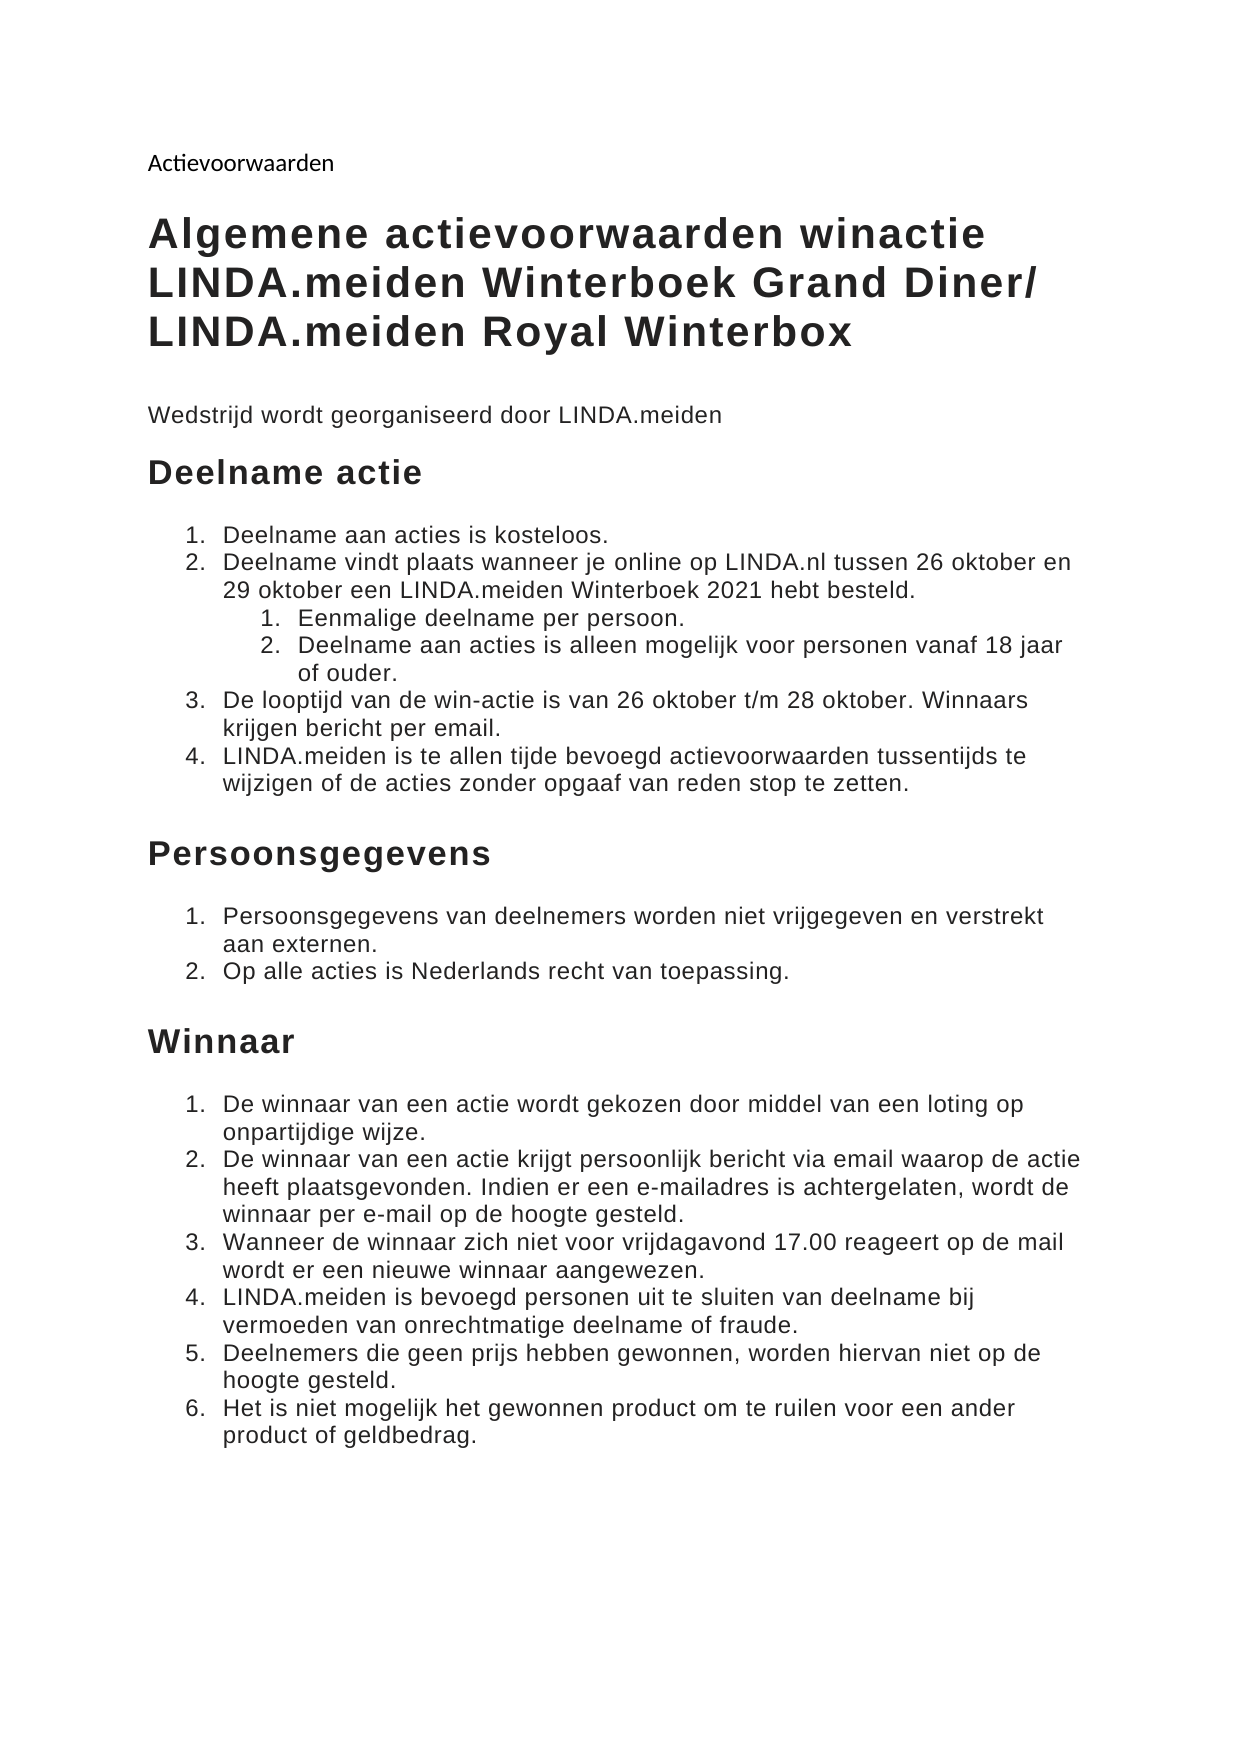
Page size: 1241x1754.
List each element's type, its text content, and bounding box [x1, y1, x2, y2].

text Persoonsgegevens [148, 826, 1093, 873]
list Deelnemers die geen prijs hebben gewonnen, worden hiervan niet op de hoogte gesteld. [185, 1338, 1093, 1394]
list Persoonsgegevens van deelnemers worden niet vrijgegeven en verstrekt aan externen. [185, 902, 1093, 957]
list LINDA.meiden is bevoegd personen uit te sluiten van deelname bij vermoeden van onrechtmatige deelname of fraude. [185, 1283, 1093, 1338]
text Algemene actievoorwaarden winactie LINDA.meiden Winterboek Grand Diner/ LINDA.meiden Royal Winterbox [148, 209, 1093, 356]
list Het is niet mogelijk het gewonnen product om te ruilen voor een ander product of geldbedrag. [185, 1394, 1093, 1449]
list LINDA.meiden is te allen tijde bevoegd actievoorwaarden tussentijds te wijzigen of de acties zonder opgaaf van reden stop te zetten. [185, 742, 1093, 797]
text Wedstrijd wordt georganiseerd door LINDA.meiden [148, 373, 1093, 428]
list Deelname aan acties is alleen mogelijk voor personen vanaf 18 jaar of ouder. [260, 631, 1093, 686]
text Winnaar [148, 1014, 1093, 1061]
list Deelname vindt plaats wanneer je online op LINDA.nl tussen 26 oktober en 29 oktober een LINDA.meiden Winterboek 2021 hebt besteld. [185, 548, 1093, 603]
text Actievoorwaarden [148, 148, 1093, 178]
list Wanneer de winnaar zich niet voor vrijdagavond 17.00 reageert op de mail wordt er een nieuwe winnaar aangewezen. [185, 1228, 1093, 1283]
list Op alle acties is Nederlands recht van toepassing. [185, 957, 1093, 985]
text Deelname actie [148, 445, 1093, 492]
list De looptijd van de win-actie is van 26 oktober t/m 28 oktober. Winnaars krijgen bericht per email. [185, 686, 1093, 742]
list De winnaar van een actie krijgt persoonlijk bericht via email waarop de actie heeft plaatsgevonden. Indien er een e-mailadres is achtergelaten, wordt de winnaar per e-mail op de hoogte gesteld. [185, 1145, 1093, 1228]
list De winnaar van een actie wordt gekozen door middel van een loting op onpartijdige wijze. [185, 1090, 1093, 1145]
list Eenmalige deelname per persoon. [260, 603, 1093, 631]
list Deelname aan acties is kosteloos. [185, 521, 1093, 548]
